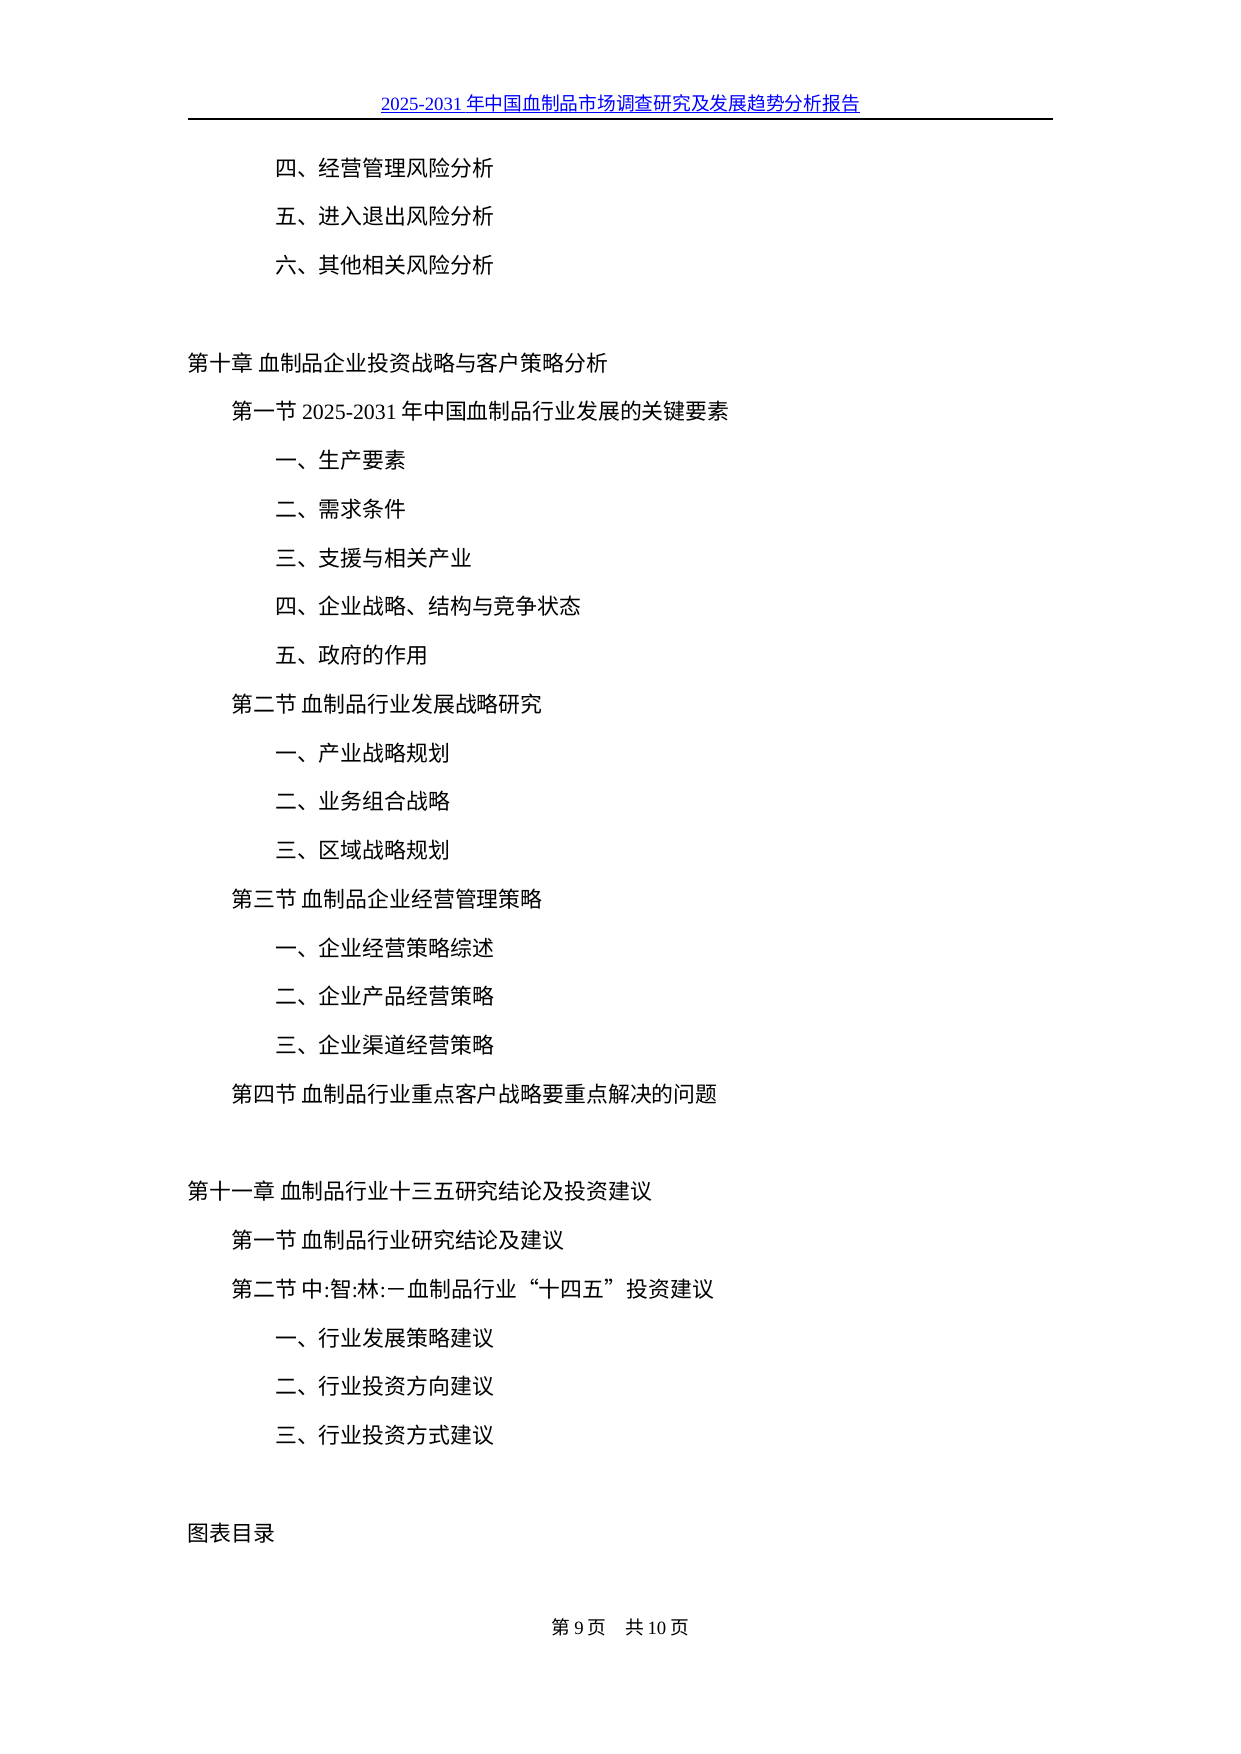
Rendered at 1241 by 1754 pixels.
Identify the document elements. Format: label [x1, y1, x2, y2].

text [187, 150, 1053, 1548]
